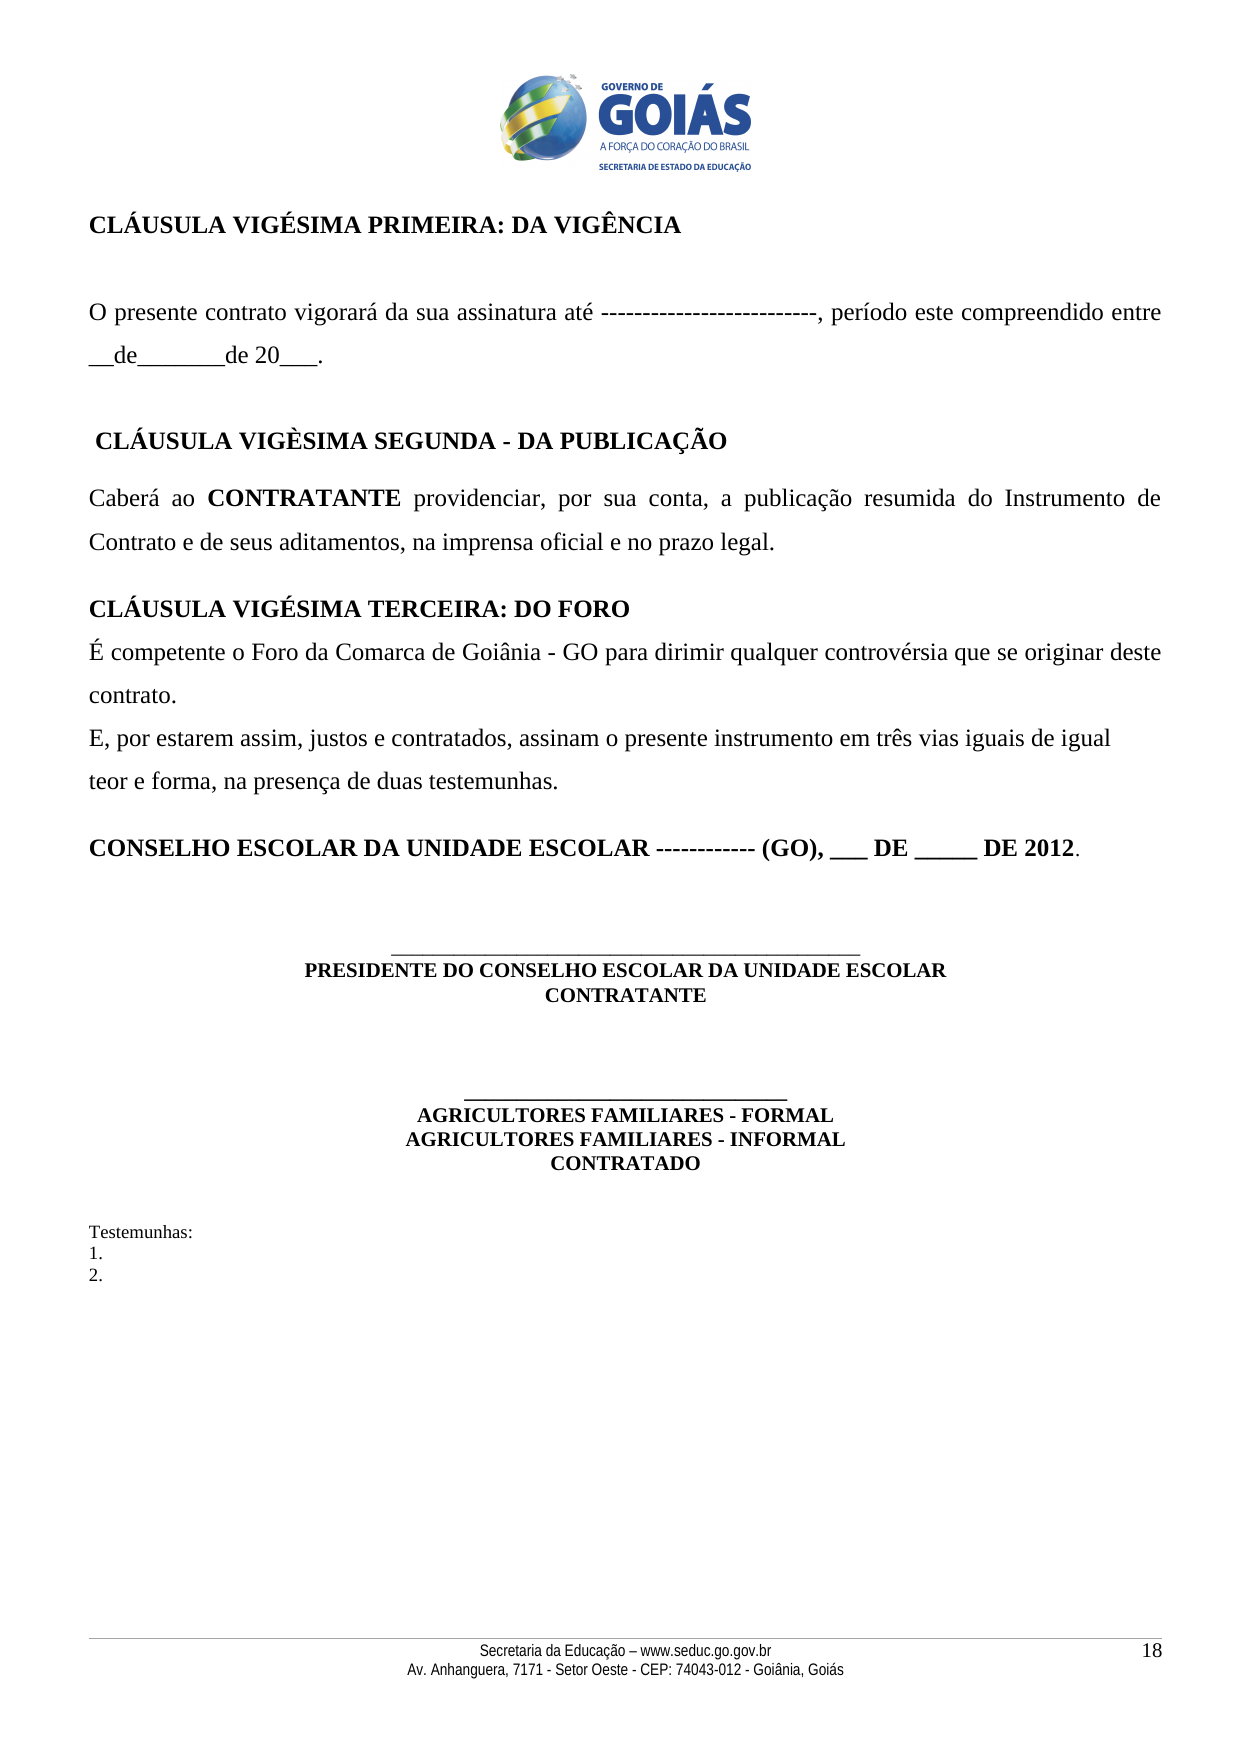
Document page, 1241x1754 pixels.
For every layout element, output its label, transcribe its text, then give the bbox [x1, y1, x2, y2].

text Caberá ao CONTRATANTE providenciar, por sua conta, a publicação resumida do Instrumento de Contrato e de seus aditamentos, na imprensa oficial e no prazo legal. [89, 483, 1162, 555]
text CLÁUSULA VIGÉSIMA TERCEIRA: DO FORO [89, 594, 1162, 622]
text CONTRATADO [89, 1151, 1162, 1175]
text PRESIDENTE DO CONSELHO ESCOLAR DA UNIDADE ESCOLAR [89, 958, 1162, 982]
text _______________________________ [89, 1079, 1162, 1103]
picture [500, 74, 751, 172]
text 2. [89, 1264, 1162, 1285]
text CLÁUSULA VIGÈSIMA SEGUNDA - DA PUBLICAÇÃO [89, 426, 1162, 455]
text _____________________________________________ [89, 934, 1162, 958]
text 1. [89, 1242, 1162, 1264]
text CLÁUSULA VIGÉSIMA PRIMEIRA: DA VIGÊNCIA [89, 210, 1162, 239]
text AGRICULTORES FAMILIARES - FORMAL [89, 1103, 1162, 1127]
text E, por estarem assim, justos e contratados, assinam o presente instrumento em três vias iguais de igual [89, 723, 1162, 752]
text teor e forma, na presença de duas testemunhas. [89, 766, 1162, 795]
text CONTRATANTE [89, 982, 1162, 1007]
text AGRICULTORES FAMILIARES - INFORMAL [89, 1127, 1162, 1151]
text É competente o Foro da Comarca de Goiânia - GO para dirimir qualquer controvérsia que se originar deste contrato. [89, 637, 1162, 709]
text O presente contrato vigorará da sua assinatura até --------------------------, período este compreendido entre __de_______de 20___. [89, 297, 1162, 368]
text Testemunhas: [89, 1221, 1162, 1242]
text CONSELHO ESCOLAR DA UNIDADE ESCOLAR ------------ (GO), ___ DE _____ DE 2012. [89, 833, 1162, 862]
